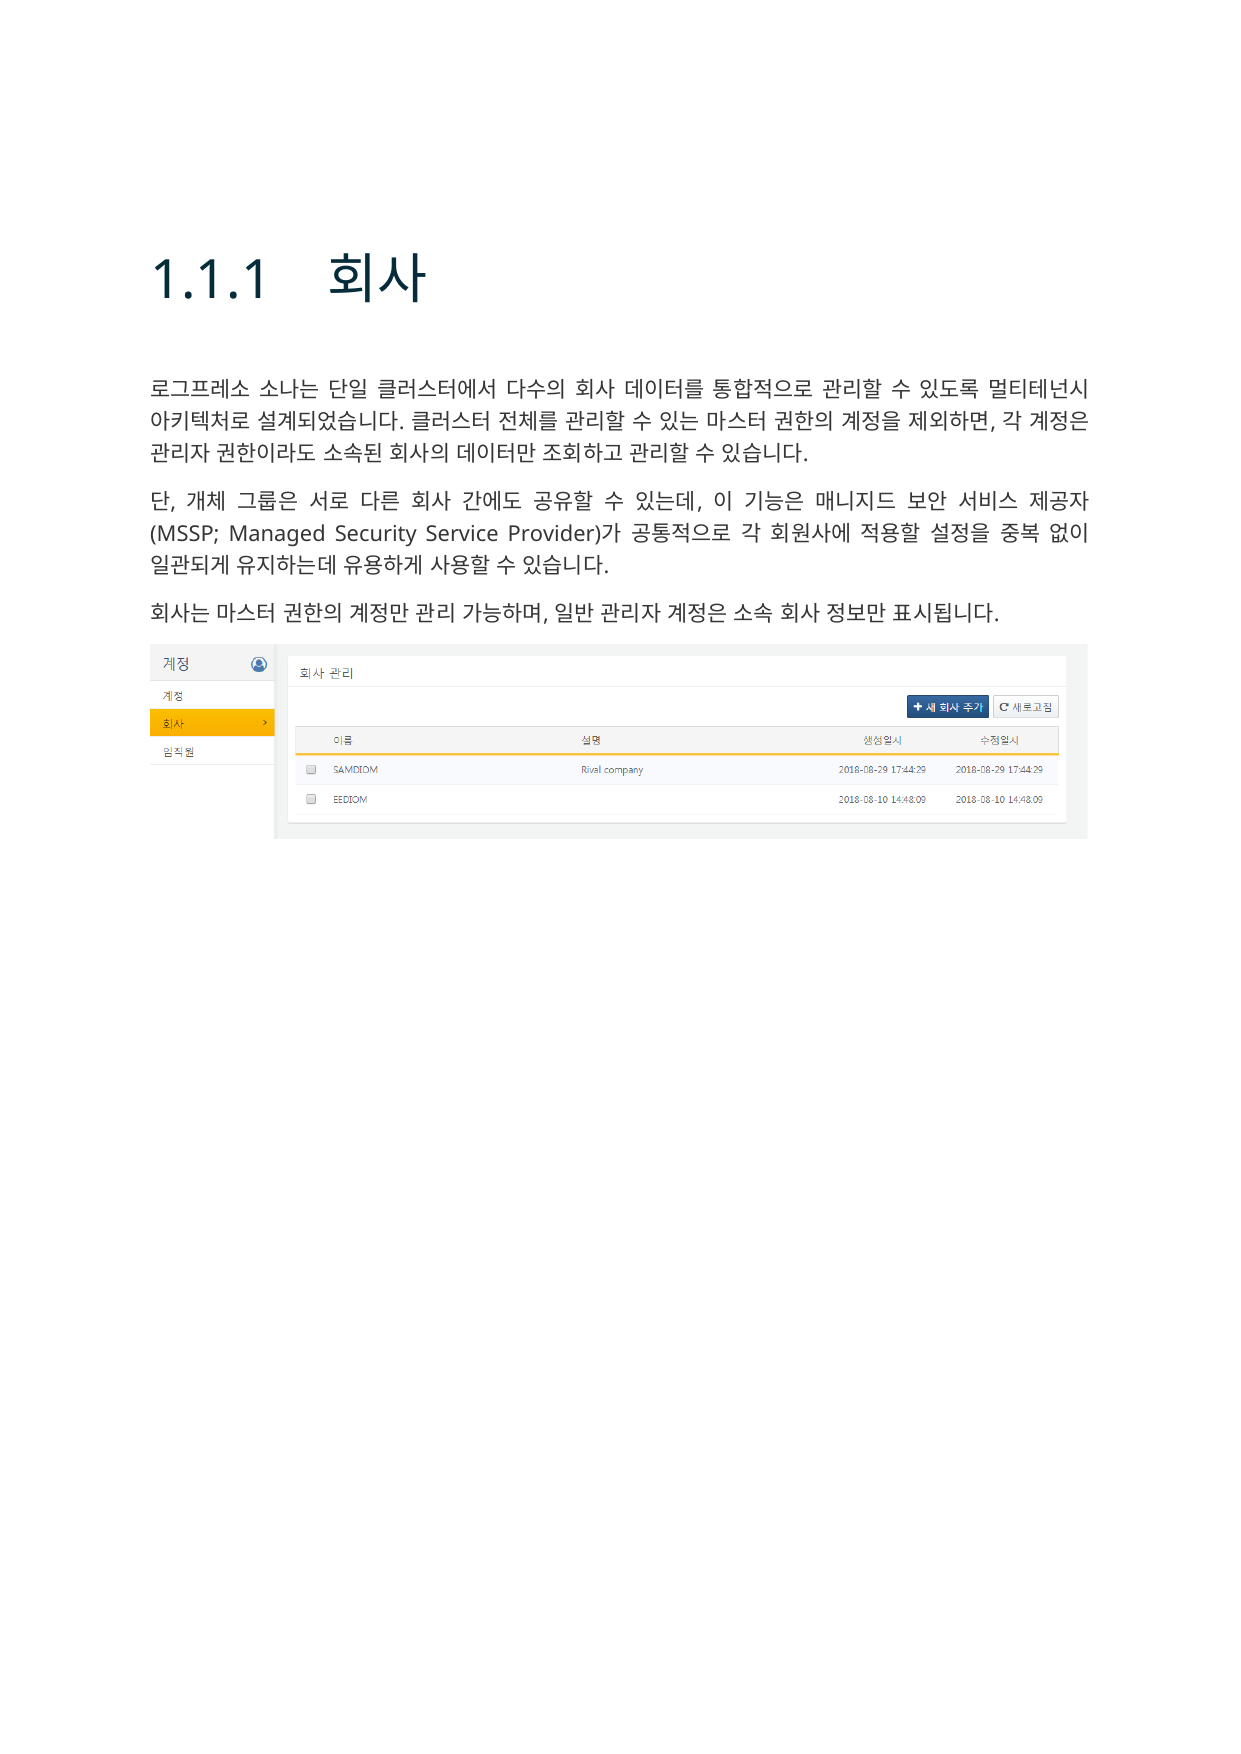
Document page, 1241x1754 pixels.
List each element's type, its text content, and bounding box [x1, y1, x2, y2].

picture [150, 644, 1088, 839]
text 회사는 마스터 권한의 계정만 관리 가능하며, 일반 관리자 계정은 소속 회사 정보만 표시됩니다. [150, 596, 1090, 628]
text 로그프레소 소나는 단일 클러스터에서 다수의 회사 데이터를 통합적으로 관리할 수 있도록 멀티테넌시 아키텍처로 설계되었습니다. 클러스터 전체를 관리할 수 있는 마스터 권한의 계정을 제외하면, 각 계정은 관리자 권한이라도 소속된 회사의 데이터만 조회하고 관리할 수 있습니다. [150, 372, 1090, 468]
subtitle 회사 [150, 236, 1090, 314]
text 단, 개체 그룹은 서로 다른 회사 간에도 공유할 수 있는데, 이 기능은 매니지드 보안 서비스 제공자 (MSSP; Managed Security Service Provider)가 공통적으로 각 회원사에 적용할 설정을 중복 없이 일관되게 유지하는데 유용하게 사용할 수 있습니다. [150, 484, 1090, 580]
